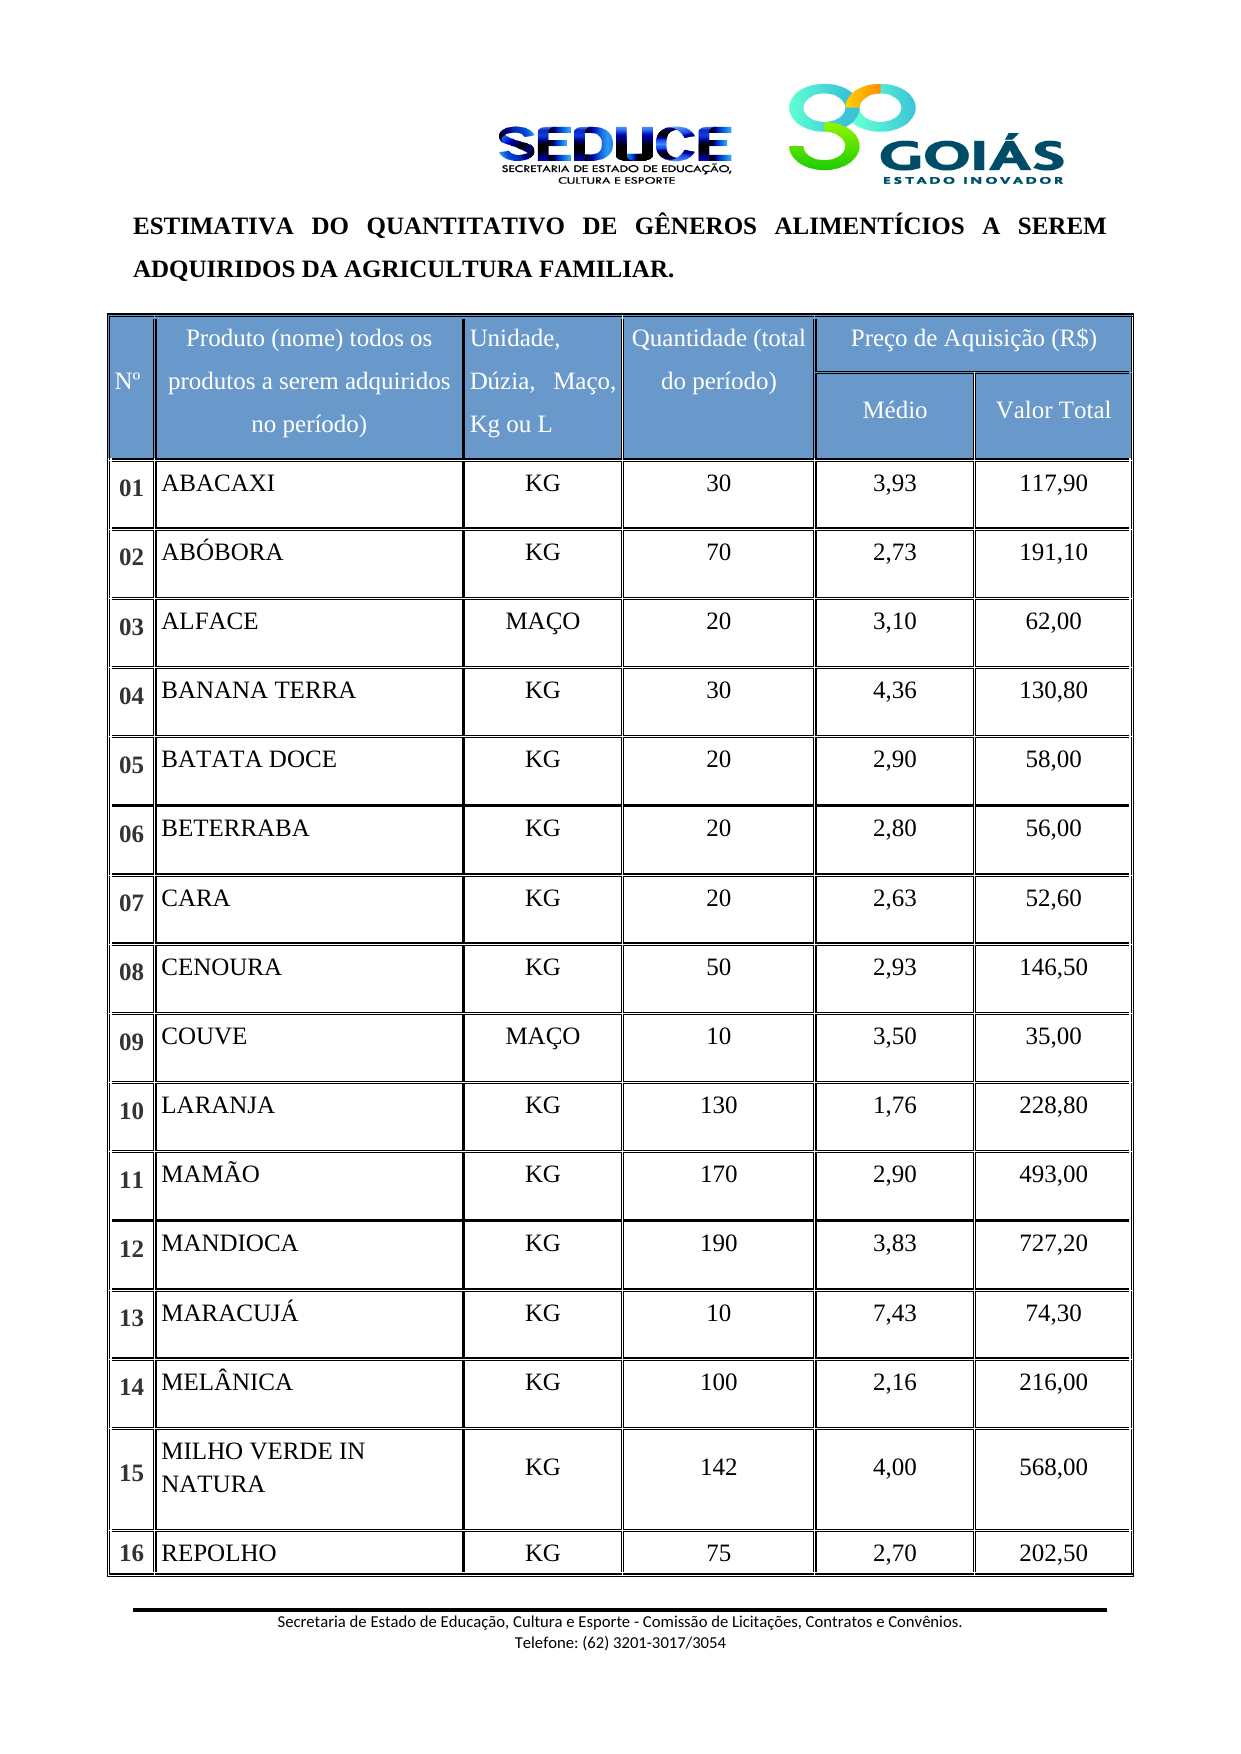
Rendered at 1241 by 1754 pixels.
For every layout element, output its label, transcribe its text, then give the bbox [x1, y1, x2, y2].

table_cell MAMÃO [157, 1153, 462, 1219]
text ESTIMATIVA DO QUANTITATIVO DE GÊNEROS ALIMENTÍCIOS A SEREM ADQUIRIDOS DA AGRICULTURA FAMILIAR. [133, 211, 1107, 283]
table_cell 08 [110, 942, 153, 1011]
table_cell 20 [624, 600, 813, 666]
table_cell 10 [624, 1015, 813, 1081]
table_cell 70 [624, 531, 813, 596]
table_cell 3,10 [817, 600, 973, 666]
table_cell 30 [624, 669, 813, 735]
table_cell BANANA TERRA [157, 669, 462, 735]
table_cell KG [465, 738, 621, 804]
table_cell 3,83 [817, 1222, 973, 1288]
table_cell 09 [110, 1011, 153, 1081]
table_cell 35,00 [976, 1011, 1131, 1081]
table_cell KG [465, 877, 621, 942]
table_cell 190 [624, 1222, 813, 1288]
table_cell 2,63 [817, 877, 973, 942]
table_cell 142 [624, 1430, 813, 1529]
table_cell 20 [624, 877, 813, 942]
table_cell MAÇO [465, 600, 621, 666]
table_cell KG [465, 1222, 621, 1288]
table_cell 10 [624, 1292, 813, 1357]
table_cell 52,60 [976, 873, 1131, 942]
table_cell 50 [624, 946, 813, 1011]
table_cell 216,00 [976, 1357, 1131, 1426]
table_cell 100 [624, 1361, 813, 1426]
table_cell 15 [110, 1426, 153, 1529]
table_cell KG [465, 669, 621, 735]
table_cell 130,80 [975, 666, 1132, 735]
table_cell KG [465, 1084, 621, 1150]
table_cell 74,30 [976, 1288, 1131, 1357]
table_cell 03 [110, 596, 153, 666]
table_cell KG [465, 1153, 621, 1219]
table_header Preço de Aquisição (R$) [815, 317, 1131, 371]
table_cell 2,90 [817, 1153, 973, 1219]
table_cell LARANJA [157, 1084, 462, 1150]
table_cell 130 [624, 1084, 813, 1150]
table_cell ABACAXI [157, 462, 462, 527]
table_cell REPOLHO [155, 1532, 463, 1573]
table_cell BETERRABA [157, 807, 462, 873]
table_cell MILHO VERDE IN NATURA [157, 1430, 462, 1529]
table_cell 2,73 [817, 531, 973, 596]
table_cell 16 [108, 1529, 155, 1573]
table_cell 191,10 [976, 527, 1131, 596]
table_cell 4,00 [817, 1430, 973, 1529]
table_cell 05 [108, 735, 155, 804]
table_cell 7,43 [817, 1292, 973, 1357]
table_cell 06 [110, 804, 153, 873]
table_cell 727,20 [976, 1219, 1131, 1288]
table_cell 2,16 [817, 1361, 973, 1426]
table_cell KG [463, 1532, 622, 1573]
table_cell 117,90 [976, 458, 1131, 527]
table_cell 228,80 [975, 1081, 1132, 1150]
table_cell 20 [624, 738, 813, 804]
table_cell 12 [110, 1219, 153, 1288]
table_cell 62,00 [976, 596, 1131, 666]
table_cell KG [465, 807, 621, 873]
table_cell CENOURA [157, 946, 462, 1011]
table_cell COUVE [157, 1015, 462, 1081]
table_cell Médio [817, 374, 973, 458]
table_cell 30 [624, 462, 813, 527]
table_cell 07 [110, 873, 153, 942]
table_cell 4,36 [817, 669, 973, 735]
table_header Quantidade (total do período) [623, 315, 815, 458]
table_cell 2,93 [817, 946, 973, 1011]
table_cell 02 [110, 527, 153, 596]
table_cell MELÂNICA [157, 1361, 462, 1426]
table_cell ABÓBORA [157, 531, 462, 596]
table_header Nº [110, 315, 155, 458]
table_cell BATATA DOCE [157, 738, 462, 804]
table_cell 202,50 [975, 1529, 1132, 1573]
table_cell Valor Total [975, 371, 1132, 458]
table_cell KG [465, 1361, 621, 1426]
table_cell 75 [623, 1529, 815, 1573]
table_header Unidade, Dúzia, Maço, Kg ou L [463, 317, 622, 458]
table_cell 04 [108, 666, 155, 735]
table_cell KG [465, 1430, 621, 1529]
table_cell MARACUJÁ [157, 1292, 462, 1357]
picture [477, 73, 1108, 212]
table_cell MANDIOCA [157, 1222, 462, 1288]
table_cell ALFACE [157, 600, 462, 666]
table_cell 2,70 [815, 1532, 974, 1573]
table_cell 3,50 [817, 1015, 973, 1081]
table_cell 10 [108, 1081, 155, 1150]
table_header Produto (nome) todos os produtos a serem adquiridos no período) [155, 317, 463, 458]
table_cell KG [465, 531, 621, 596]
table_cell 2,80 [817, 807, 973, 873]
table_cell KG [465, 946, 621, 1011]
table_cell KG [465, 462, 621, 527]
table_cell 01 [110, 458, 153, 527]
table_cell CARA [157, 877, 462, 942]
table_cell 56,00 [976, 804, 1131, 873]
table_cell 146,50 [976, 942, 1131, 1011]
table_cell 1,76 [817, 1084, 973, 1150]
table_cell 20 [624, 807, 813, 873]
table_cell 3,93 [817, 462, 973, 527]
table_cell KG [465, 1292, 621, 1357]
table_cell 13 [110, 1288, 153, 1357]
table_cell 14 [110, 1357, 153, 1426]
table_cell 568,00 [976, 1426, 1131, 1529]
table_cell 11 [108, 1150, 155, 1219]
table_cell 58,00 [975, 735, 1132, 804]
table_cell MAÇO [465, 1015, 621, 1081]
table_cell 2,90 [817, 738, 973, 804]
table_cell 493,00 [975, 1150, 1132, 1219]
table_cell 170 [624, 1153, 813, 1219]
